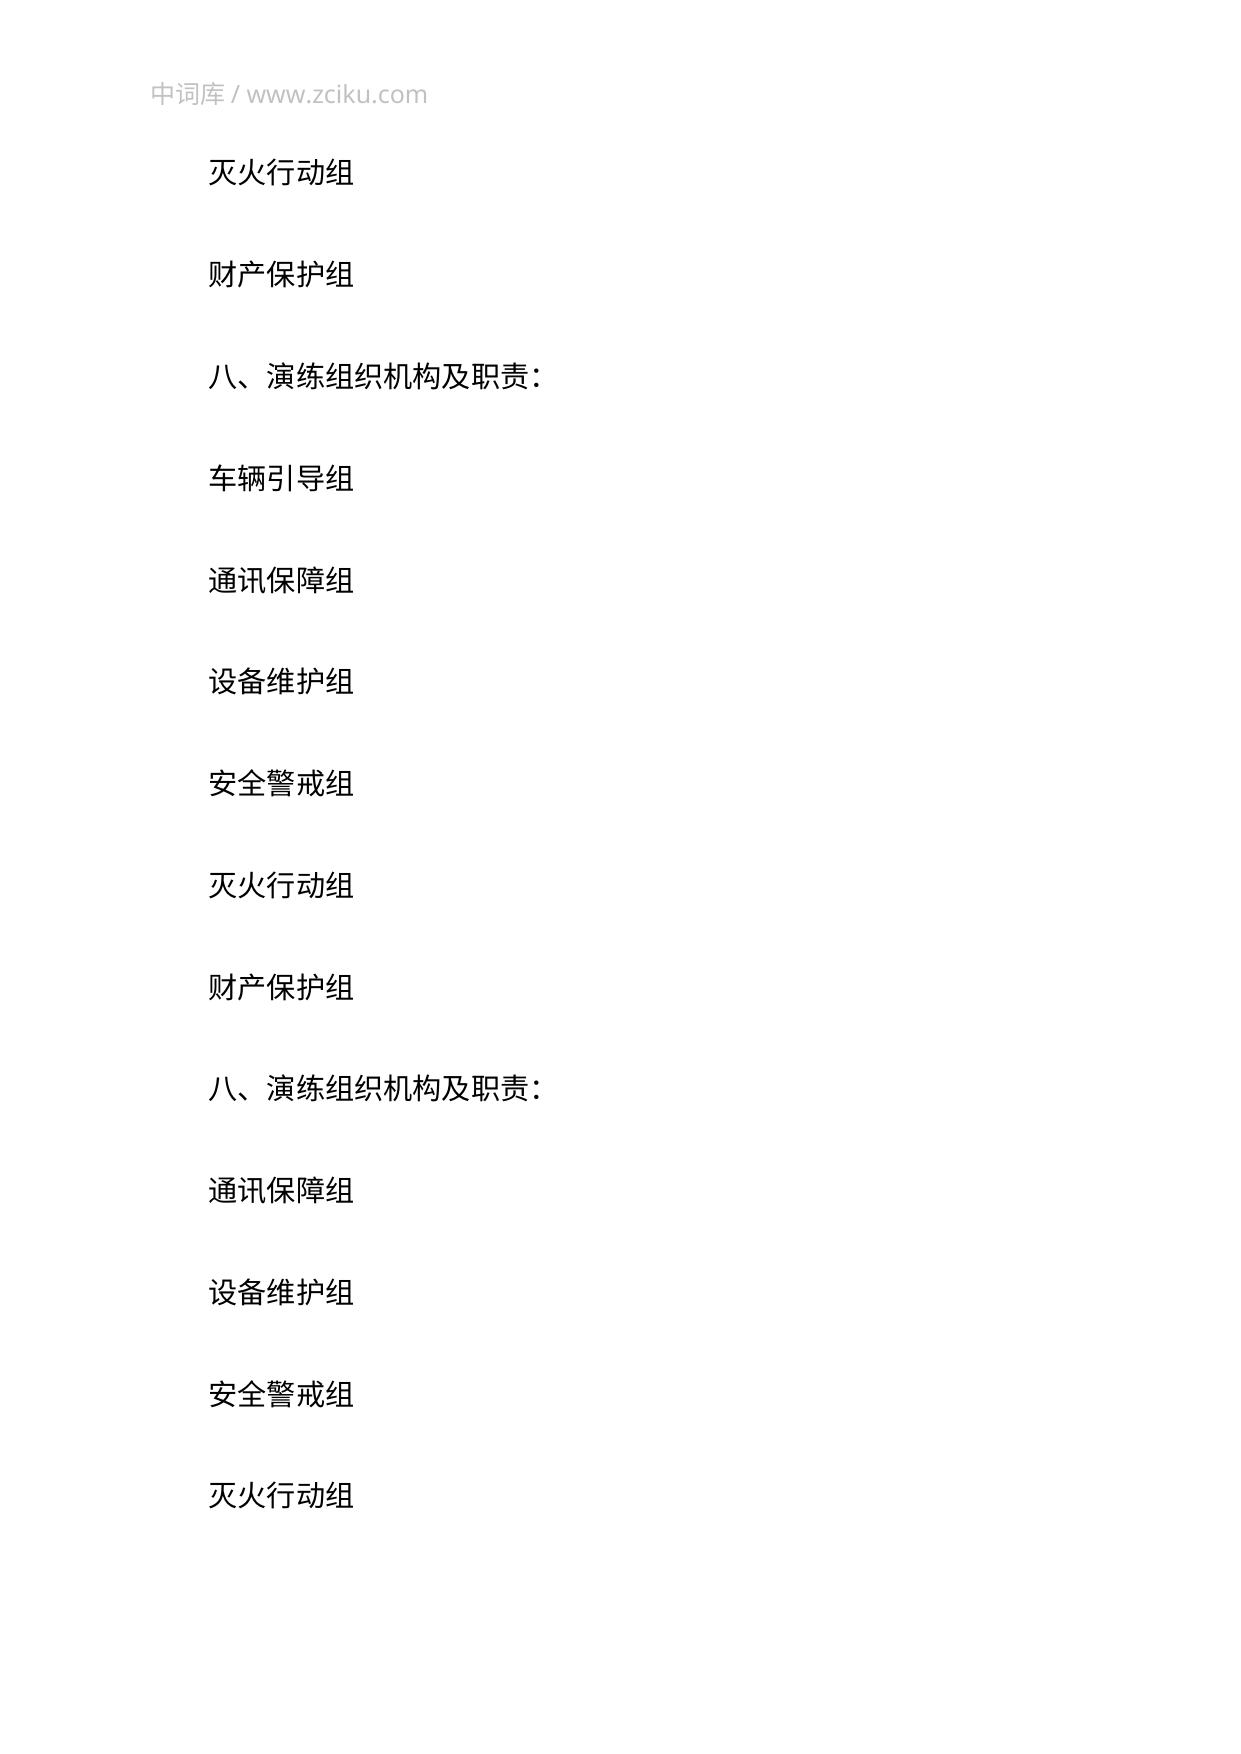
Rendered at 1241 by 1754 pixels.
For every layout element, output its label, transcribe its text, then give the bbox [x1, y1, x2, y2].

text 灭火行动组 [150, 862, 1090, 905]
text 灭火行动组 [150, 150, 1090, 192]
text 通讯保障组 [150, 1168, 1090, 1210]
text 设备维护组 [150, 659, 1090, 701]
text 安全警戒组 [150, 761, 1090, 803]
text 车辆引导组 [150, 455, 1090, 498]
text 通讯保障组 [150, 557, 1090, 599]
text 安全警戒组 [150, 1371, 1090, 1413]
text 八、演练组织机构及职责： [150, 1066, 1090, 1108]
text 设备维护组 [150, 1269, 1090, 1312]
text 财产保护组 [150, 964, 1090, 1006]
text 灭火行动组 [150, 1473, 1090, 1515]
text 财产保护组 [150, 252, 1090, 294]
text 八、演练组织机构及职责： [150, 353, 1090, 396]
